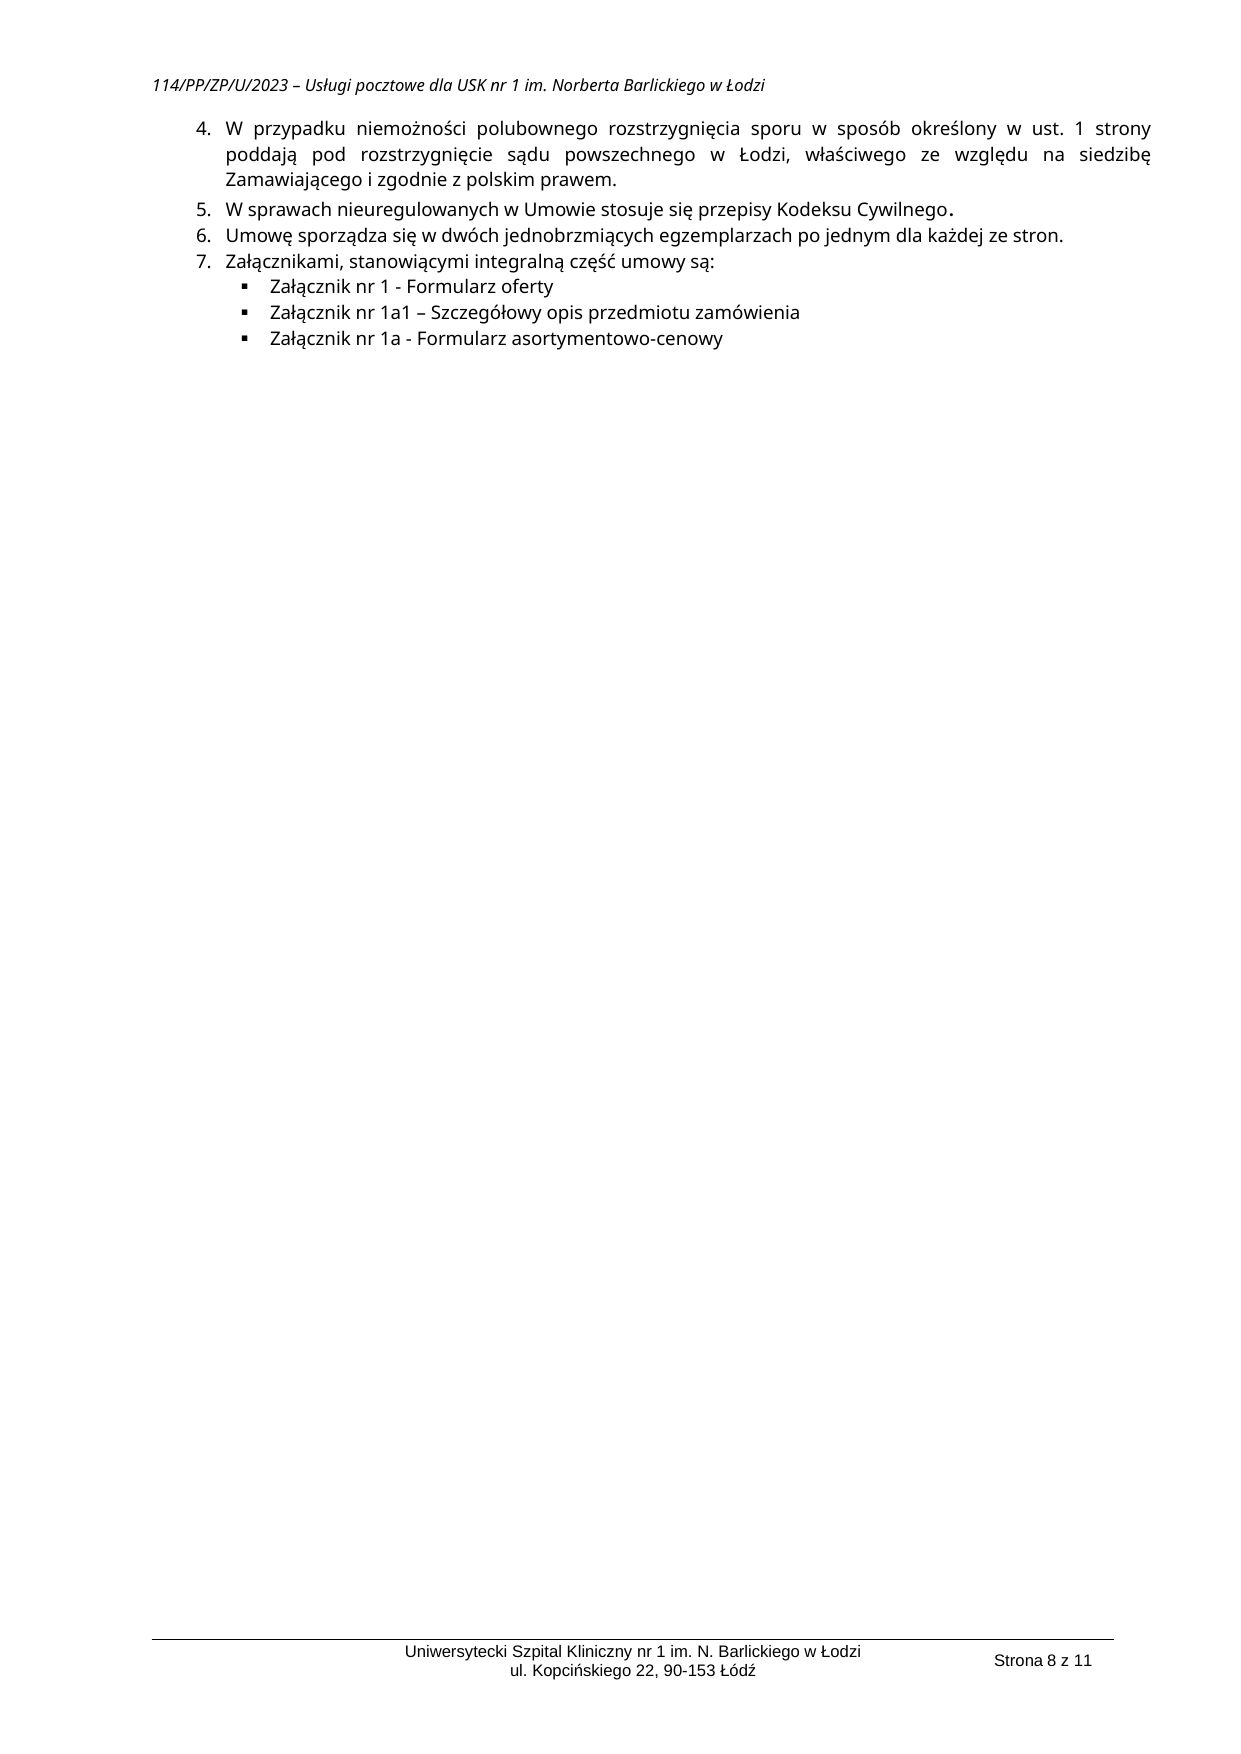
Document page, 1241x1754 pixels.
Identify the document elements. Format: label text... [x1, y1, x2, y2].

list Załącznikami, stanowiącymi integralną część umowy są: [196, 248, 1152, 274]
list W przypadku niemożności polubownego rozstrzygnięcia sporu w sposób określony w ust. 1 strony poddają pod rozstrzygnięcie sądu powszechnego w Łodzi, właściwego ze względu na siedzibę Zamawiającego i zgodnie z polskim prawem. [196, 116, 1152, 192]
list Załącznik nr 1a - Formularz asortymentowo-cenowy [240, 325, 1152, 350]
list Załącznik nr 1a1 – Szczegółowy opis przedmiotu zamówienia [240, 299, 1152, 325]
list Umowę sporządza się w dwóch jednobrzmiących egzemplarzach po jednym dla każdej ze stron. [196, 223, 1152, 248]
list Załącznik nr 1 - Formularz oferty [240, 274, 1152, 299]
list W sprawach nieuregulowanych w Umowie stosuje się przepisy Kodeksu Cywilnego. [196, 192, 1152, 223]
